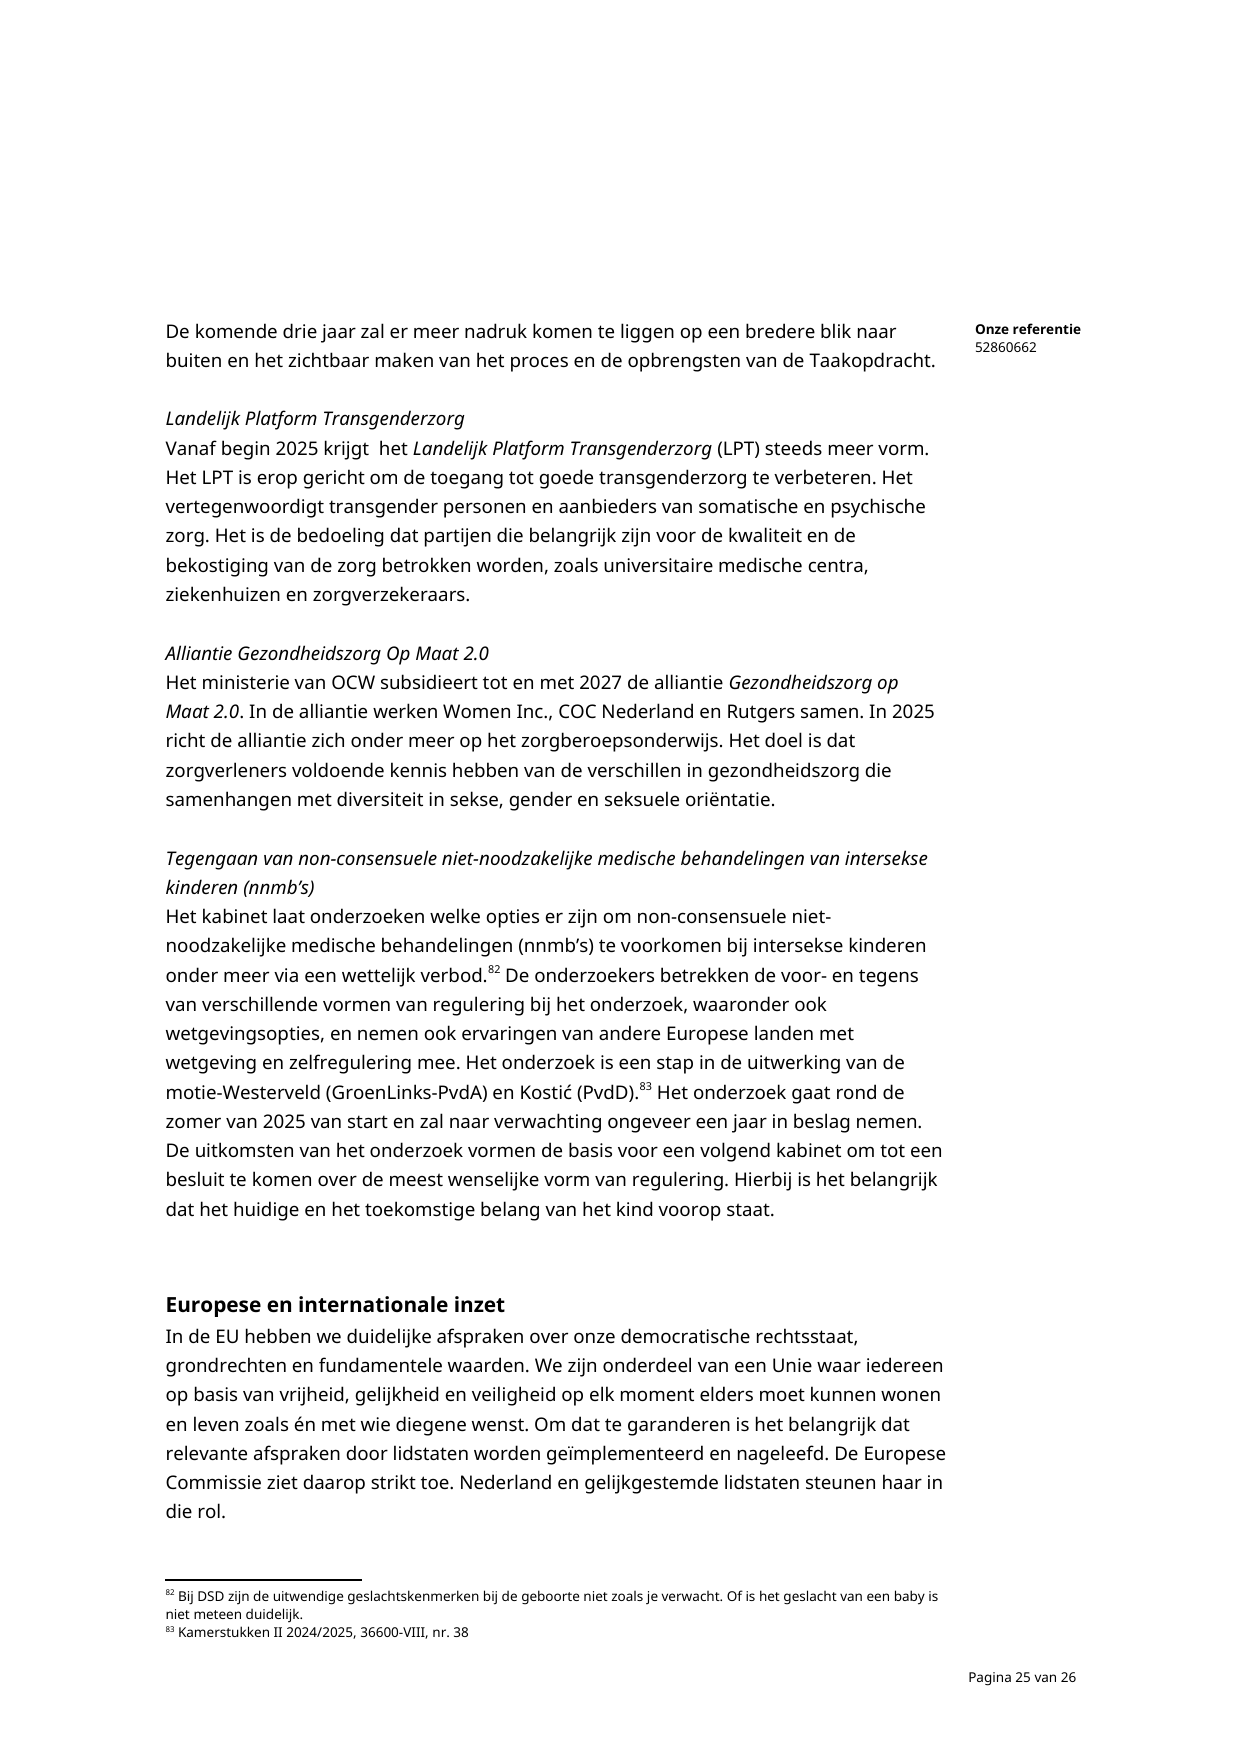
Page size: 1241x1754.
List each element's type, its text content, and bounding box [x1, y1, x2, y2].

text Europese en internationale inzet [165, 1291, 947, 1319]
text Het kabinet laat onderzoeken welke opties er zijn om non-consensuele niet-noodzakelijke medische behandelingen (nnmb’s) te voorkomen bij intersekse kinderen onder meer via een wettelijk verbod. De onderzoekers betrekken de voor- en tegens van verschillende vormen van regulering bij het onderzoek, waaronder ook wetgevingsopties, en nemen ook ervaringen van andere Europese landen met wetgeving en zelfregulering mee. Het onderzoek is een stap in de uitwerking van de motie-Westerveld (GroenLinks-PvdA) en Kostić (PvdD). Het onderzoek gaat rond de zomer van 2025 van start en zal naar verwachting ongeveer een jaar in beslag nemen. De uitkomsten van het onderzoek vormen de basis voor een volgend kabinet om tot een besluit te komen over de meest wenselijke vorm van regulering. Hierbij is het belangrijk dat het huidige en het toekomstige belang van het kind voorop staat. [165, 903, 947, 1222]
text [165, 318, 947, 373]
text In de EU hebben we duidelijke afspraken over onze democratische rechtsstaat, grondrechten en fundamentele waarden. We zijn onderdeel van een Unie waar iedereen op basis van vrijheid, gelijkheid en veiligheid op elk moment elders moet kunnen wonen en leven zoals én met wie diegene wenst. Om dat te garanderen is het belangrijk dat relevante afspraken door lidstaten worden geïmplementeerd en nageleefd. De Europese Commissie ziet daarop strikt toe. Nederland en gelijkgestemde lidstaten steunen haar in die rol. [165, 1323, 947, 1524]
text Alliantie Gezondheidszorg Op Maat 2.0 [165, 640, 947, 665]
text Het ministerie van OCW subsidieert tot en met 2027 de alliantie Gezondheidszorg op Maat 2.0. In de alliantie werken Women Inc., COC Nederland en Rutgers samen. In 2025 richt de alliantie zich onder meer op het zorgberoepsonderwijs. Het doel is dat zorgverleners voldoende kennis hebben van de verschillen in gezondheidszorg die samenhangen met diversiteit in sekse, gender en seksuele oriëntatie. [165, 669, 947, 812]
text Landelijk Platform Transgenderzorg [165, 406, 947, 431]
text Vanaf begin 2025 krijgt het Landelijk Platform Transgenderzorg (LPT) steeds meer vorm. Het LPT is erop gericht om de toegang tot goede transgenderzorg te verbeteren. Het vertegenwoordigt transgender personen en aanbieders van somatische en psychische zorg. Het is de bedoeling dat partijen die belangrijk zijn voor de kwaliteit en de bekostiging van de zorg betrokken worden, zoals universitaire medische centra, ziekenhuizen en zorgverzekeraars. [165, 435, 947, 607]
text Tegengaan van non-consensuele niet-noodzakelijke medische behandelingen van intersekse kinderen (nnmb’s) [165, 845, 947, 899]
